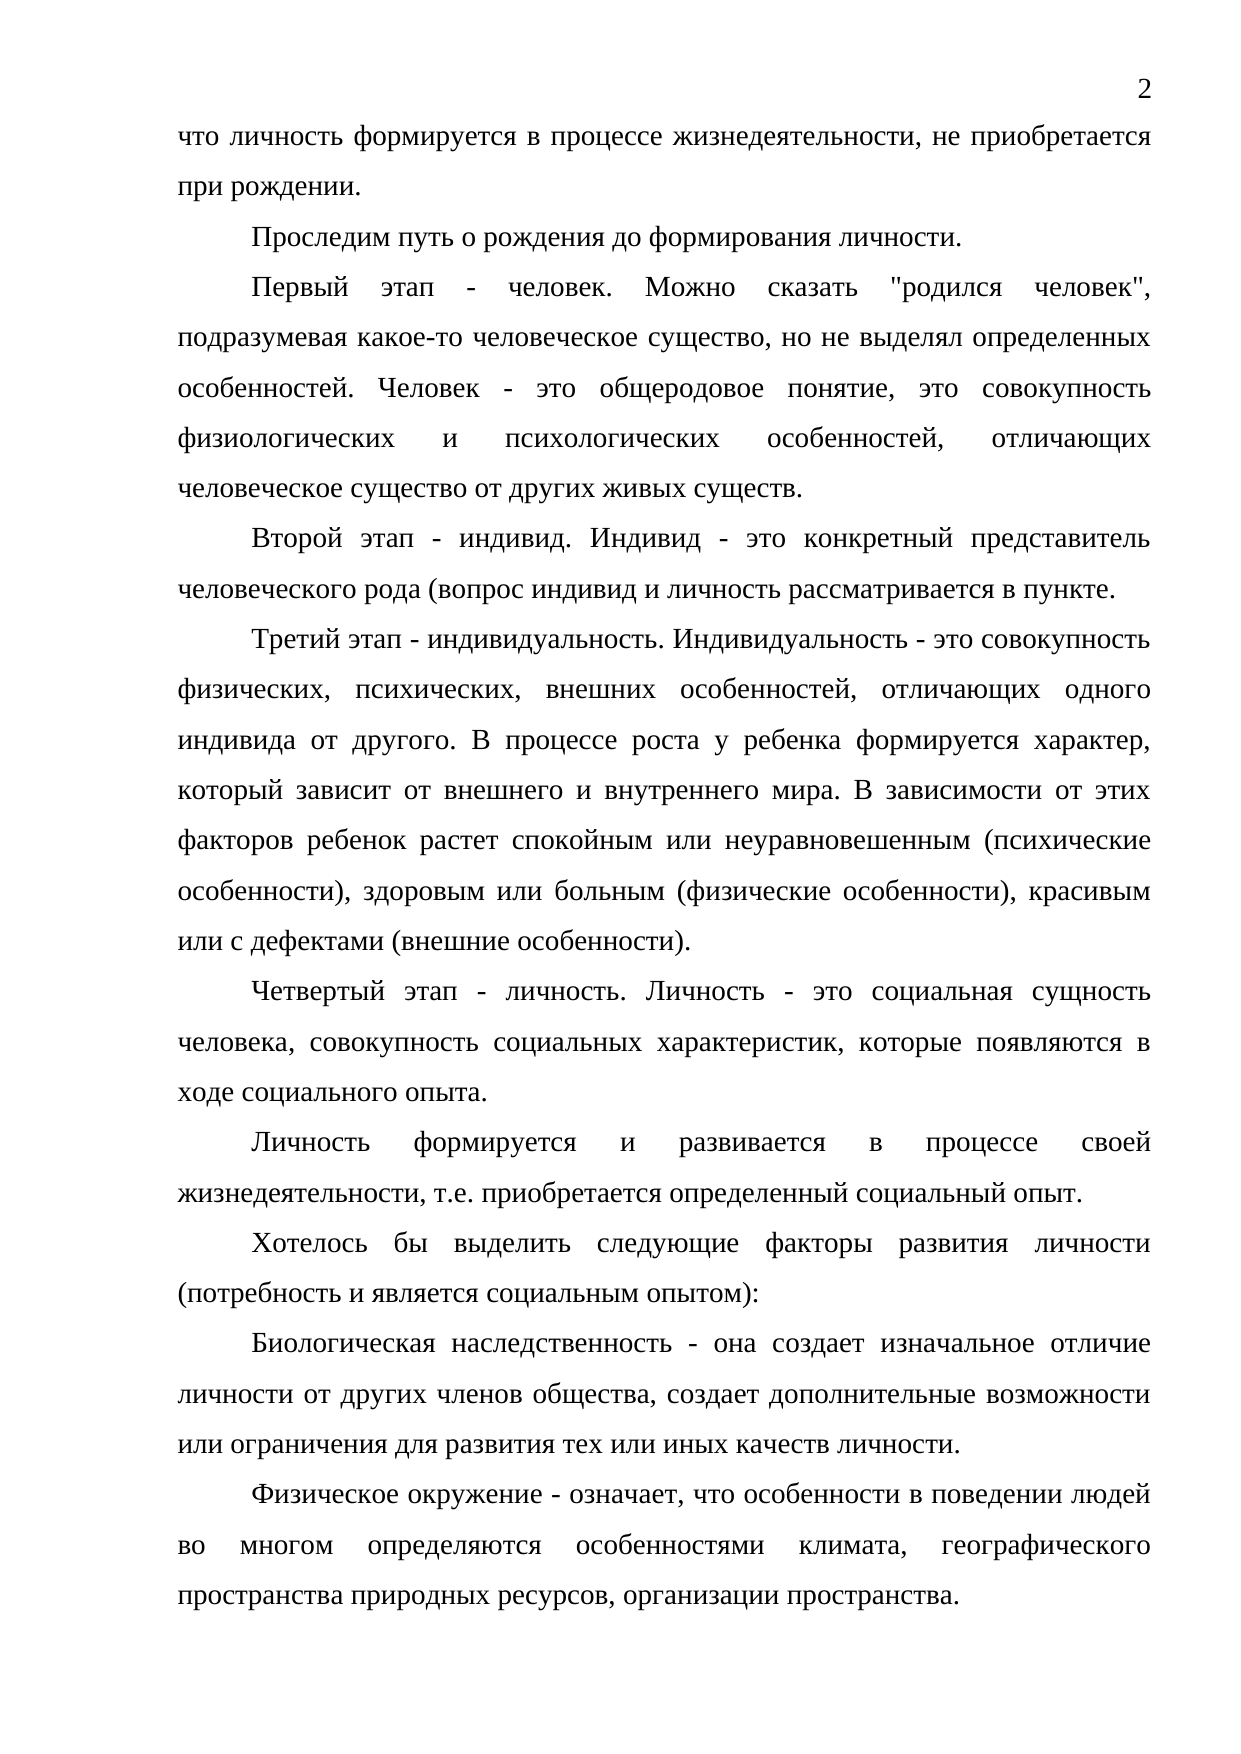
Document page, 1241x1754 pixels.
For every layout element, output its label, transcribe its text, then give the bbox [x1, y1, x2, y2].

text Хотелось бы выделить следующие факторы развития личности (потребность и является социальным опытом): [177, 1225, 1152, 1309]
text Биологическая наследственность - она создает изначальное отличие личности от других членов общества, создает дополнительные возможности или ограничения для развития тех или иных качеств личности. [177, 1326, 1152, 1460]
text Третий этап - индивидуальность. Индивидуальность - это совокупность физических, психических, внешних особенностей, отличающих одного индивида от другого. В процессе роста у ребенка формируется характер, который зависит от внешнего и внутреннего мира. В зависимости от этих факторов ребенок растет спокойным или неуравновешенным (психические особенности), здоровым или больным (физические особенности), красивым или с дефектами (внешние особенности). [177, 621, 1152, 957]
text Первый этап - человек. Можно сказать "родился человек", подразумевая какое-то человеческое существо, но не выделял определенных особенностей. Человек - это общеродовое понятие, это совокупность физиологических и психологических особенностей, отличающих человеческое существо от других живых существ. [177, 269, 1152, 504]
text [177, 118, 1152, 202]
text Личность формируется и развивается в процессе своей жизнедеятельности, т.е. приобретается определенный социальный опыт. [177, 1124, 1152, 1208]
text Физическое окружение - означает, что особенности в поведении людей во многом определяются особенностями климата, географического пространства природных ресурсов, организации пространства. [177, 1477, 1152, 1611]
text Четвертый этап - личность. Личность - это социальная сущность человека, совокупность социальных характеристик, которые появляются в ходе социального опыта. [177, 973, 1152, 1108]
text Второй этап - индивид. Индивид - это конкретный представитель человеческого рода (вопрос индивид и личность рассматривается в пункте. [177, 521, 1152, 604]
text Проследим путь о рождения до формирования личности. [177, 219, 1152, 252]
